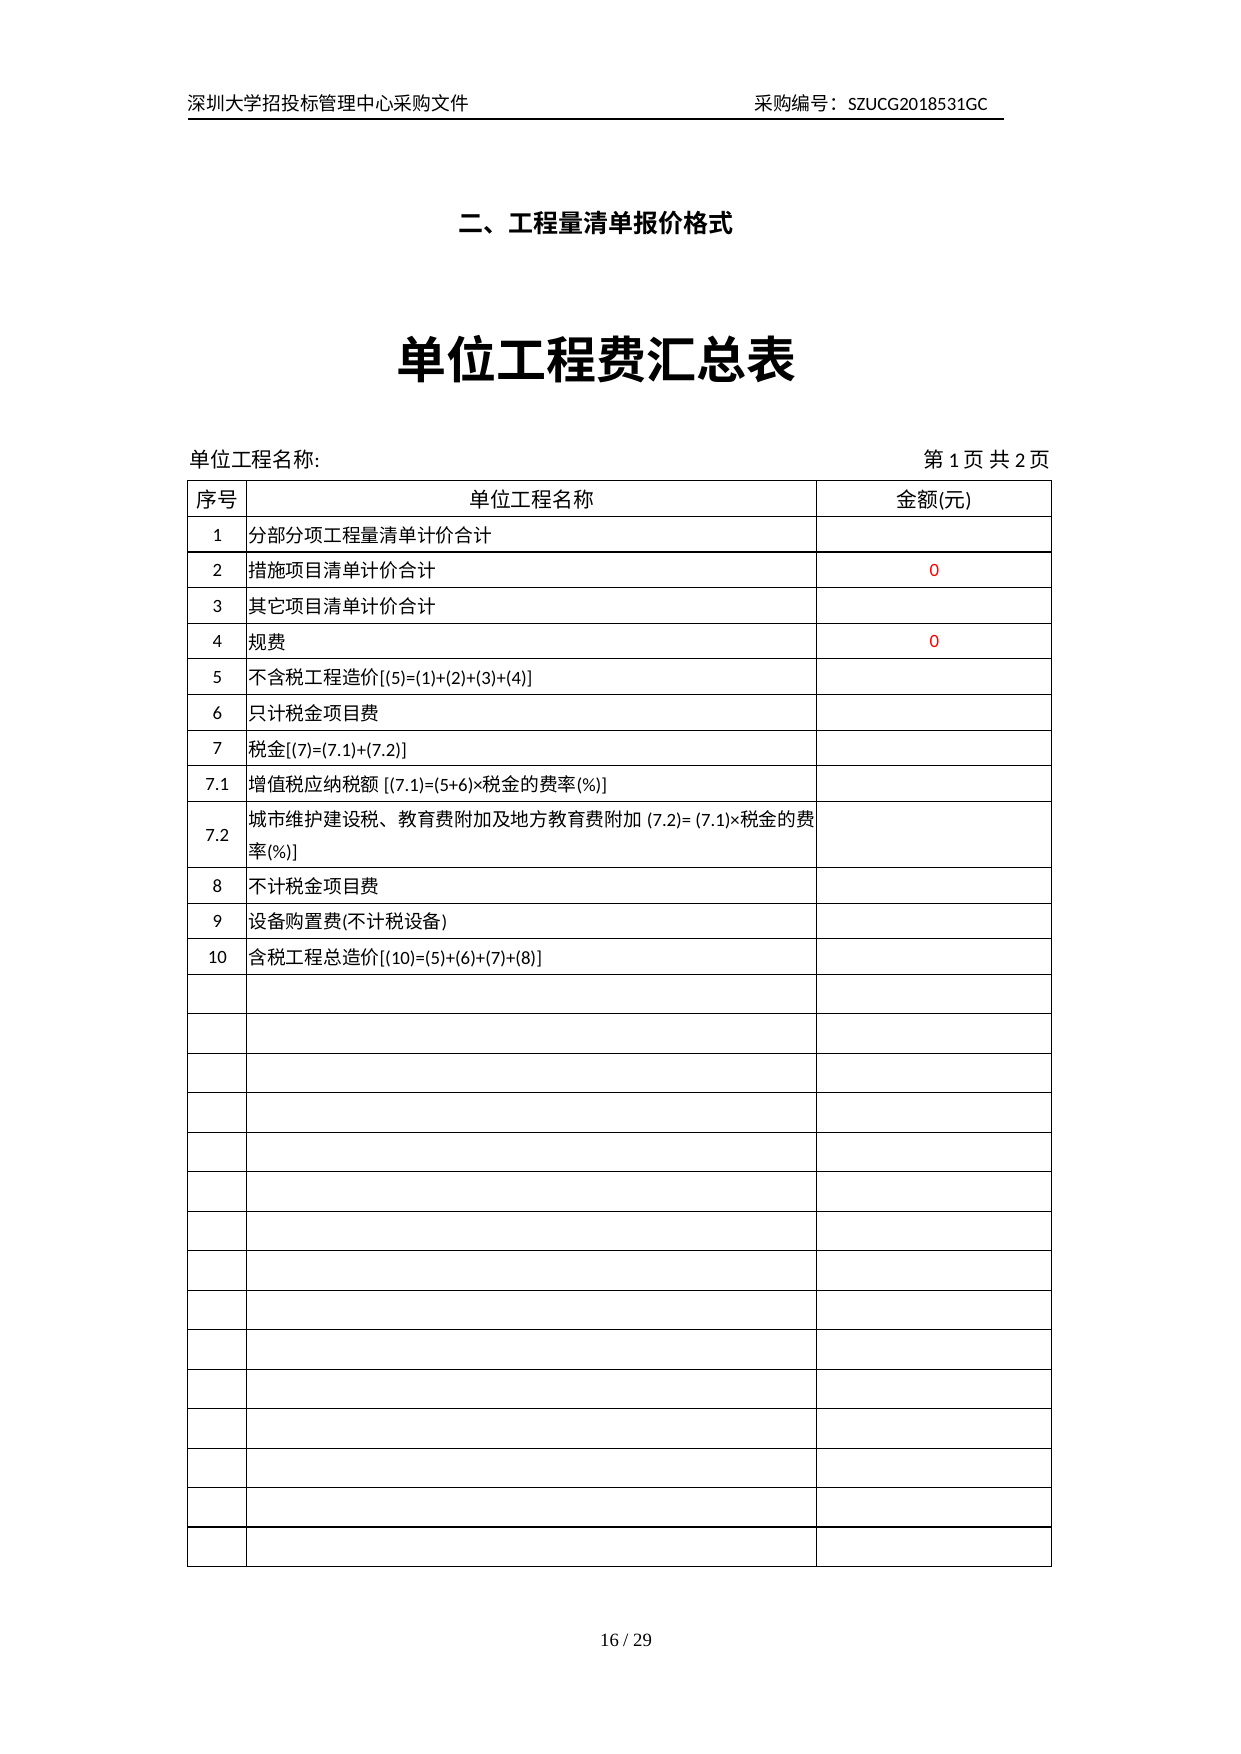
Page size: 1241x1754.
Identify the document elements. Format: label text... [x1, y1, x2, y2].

table_header 单位工程名称: [188, 438, 816, 480]
table_cell [247, 1093, 816, 1132]
table_header 第1页 共2页 [816, 438, 1052, 480]
table_cell [817, 1409, 1051, 1447]
table_cell [188, 1409, 246, 1447]
table_cell [817, 904, 1051, 938]
table_cell 8 [188, 868, 246, 902]
table_cell [188, 1133, 246, 1171]
table_cell [817, 868, 1051, 902]
table_cell [817, 1330, 1051, 1368]
table_cell [188, 1330, 246, 1368]
table_cell [247, 975, 816, 1013]
table_cell [817, 1212, 1051, 1250]
table_cell [817, 731, 1051, 765]
table_cell [188, 1251, 246, 1289]
table_cell 5 [188, 659, 246, 694]
table_cell 不含税工程造价[(5)=(1)+(2)+(3)+(4)] [247, 659, 816, 694]
table_cell 其它项目清单计价合计 [247, 588, 816, 623]
table_cell 0 [817, 553, 1051, 587]
table_cell [817, 975, 1051, 1013]
table_cell 规费 [247, 624, 816, 658]
table_cell [817, 802, 1051, 867]
table_cell 含税工程总造价[(10)=(5)+(6)+(7)+(8)] [247, 939, 816, 974]
table_cell 7.2 [188, 802, 246, 867]
table_cell [188, 975, 246, 1013]
table_cell [817, 766, 1051, 801]
table_cell 6 [188, 695, 246, 729]
table_cell 增值税应纳税额 [(7.1)=(5+6)×税金的费率(%)] [247, 766, 816, 801]
table_cell 序号 [188, 481, 246, 516]
table_cell [188, 1212, 246, 1250]
table_cell [817, 939, 1051, 974]
table_cell [247, 1251, 816, 1289]
table_cell [817, 1014, 1051, 1053]
table_cell [817, 695, 1051, 729]
table_cell [188, 1054, 246, 1092]
table_cell 单位工程名称 [247, 481, 816, 516]
table_cell [817, 1449, 1051, 1487]
table_cell [817, 1291, 1051, 1329]
table_cell [247, 1212, 816, 1250]
table_cell [817, 1528, 1051, 1566]
table_cell [817, 1054, 1051, 1092]
table_cell 税金[(7)=(7.1)+(7.2)] [247, 731, 816, 765]
table_cell [817, 659, 1051, 694]
table_cell [247, 1449, 816, 1487]
table_cell [817, 1093, 1051, 1132]
table_cell [188, 1528, 246, 1566]
table_cell [247, 1330, 816, 1368]
table_cell [247, 1133, 816, 1171]
table_cell [817, 588, 1051, 623]
table_cell [247, 1054, 816, 1092]
table_cell [817, 1251, 1051, 1289]
table_cell [247, 1528, 816, 1566]
table_cell [188, 1093, 246, 1132]
table_cell 不计税金项目费 [247, 868, 816, 902]
table_cell [188, 1449, 246, 1487]
table_cell 措施项目清单计价合计 [247, 553, 816, 587]
table_cell [188, 1291, 246, 1329]
table_cell 1 [188, 517, 246, 551]
table_cell 9 [188, 904, 246, 938]
table_cell 0 [817, 624, 1051, 658]
table_cell 3 [188, 588, 246, 623]
table_cell 7.1 [188, 766, 246, 801]
table_cell 4 [188, 624, 246, 658]
table_cell 2 [188, 553, 246, 587]
table_cell [247, 1291, 816, 1329]
table_cell [817, 1370, 1051, 1408]
table_cell [247, 1172, 816, 1211]
table_cell [247, 1409, 816, 1447]
table_cell 10 [188, 939, 246, 974]
table_cell 分部分项工程量清单计价合计 [247, 517, 816, 551]
table_cell 城市维护建设税、教育费附加及地方教育费附加 (7.2)= (7.1)×税金的费率(%)] [247, 802, 816, 867]
table_cell 设备购置费(不计税设备) [247, 904, 816, 938]
text 单位工程费汇总表 [187, 308, 1004, 405]
table_cell [817, 1172, 1051, 1211]
table_cell [188, 1488, 246, 1526]
table_cell [247, 1488, 816, 1526]
table_cell [247, 1370, 816, 1408]
table_cell [817, 517, 1051, 551]
table_cell [188, 1172, 246, 1211]
table_cell [247, 1014, 816, 1053]
table_cell [188, 1014, 246, 1053]
table_cell [188, 1370, 246, 1408]
table_cell [817, 1133, 1051, 1171]
table_cell 7 [188, 731, 246, 765]
table_cell 只计税金项目费 [247, 695, 816, 729]
table_cell [817, 1488, 1051, 1526]
subtitle 二、工程量清单报价格式 [187, 189, 1004, 254]
table_cell 金额(元) [817, 481, 1051, 516]
